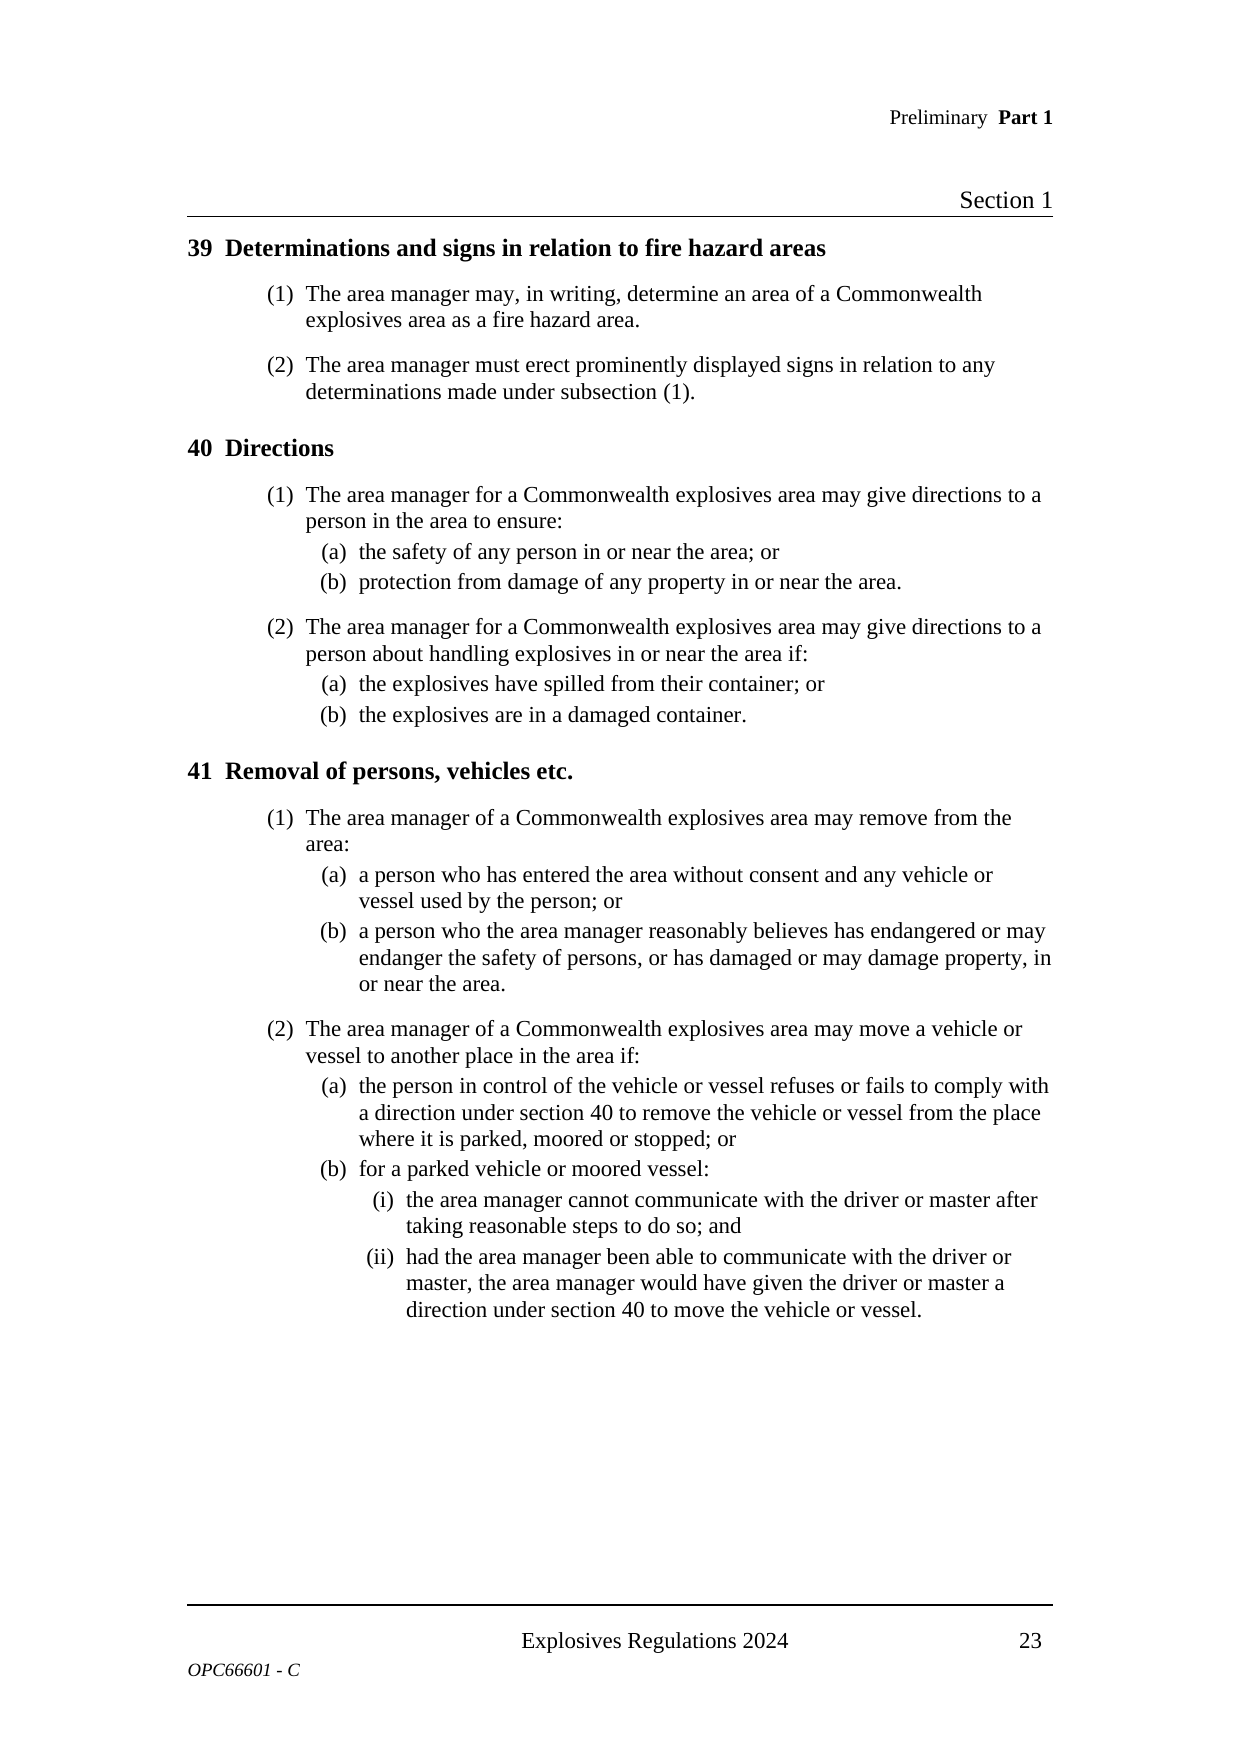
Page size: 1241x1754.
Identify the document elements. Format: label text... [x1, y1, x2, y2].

text (2) The area manager for a Commonwealth explosives area may give directions to a person about handling explosives in or near the area if: [187, 613, 1053, 666]
text (1) The area manager of a Commonwealth explosives area may remove from the area: [187, 804, 1053, 857]
text (b) protection from damage of any property in or near the area. [187, 568, 1053, 595]
text (b) the explosives are in a damaged container. [187, 701, 1053, 727]
text (b) a person who the area manager reasonably believes has endangered or may endanger the safety of persons, or has damaged or may damage property, in or near the area. [187, 918, 1053, 997]
text (1) The area manager may, in writing, determine an area of a Commonwealth explosives area as a fire hazard area. [187, 280, 1053, 333]
text (ii) had the area manager been able to communicate with the driver or master, the area manager would have given the driver or master a direction under section 40 to move the vehicle or vessel. [187, 1243, 1053, 1322]
text 41 Removal of persons, vehicles etc. [187, 756, 1053, 785]
text (a) the safety of any person in or near the area; or [187, 538, 1053, 564]
text (b) for a parked vehicle or moored vessel: [187, 1156, 1053, 1182]
text (2) The area manager must erect prominently displayed signs in relation to any determinations made under subsection (1). [187, 352, 1053, 404]
text 39 Determinations and signs in relation to fire hazard areas [187, 233, 1053, 261]
text (a) a person who has entered the area without consent and any vehicle or vessel used by the person; or [187, 861, 1053, 913]
text 40 Directions [187, 433, 1053, 462]
text (2) The area manager of a Commonwealth explosives area may move a vehicle or vessel to another place in the area if: [187, 1015, 1053, 1068]
text (i) the area manager cannot communicate with the driver or master after taking reasonable steps to do so; and [187, 1186, 1053, 1239]
text (1) The area manager for a Commonwealth explosives area may give directions to a person in the area to ensure: [187, 481, 1053, 534]
text (a) the person in control of the vehicle or vessel refuses or fails to comply with a direction under section 40 to remove the vehicle or vessel from the place where it is parked, moored or stopped; or [187, 1072, 1053, 1151]
text (a) the explosives have spilled from their container; or [187, 670, 1053, 697]
